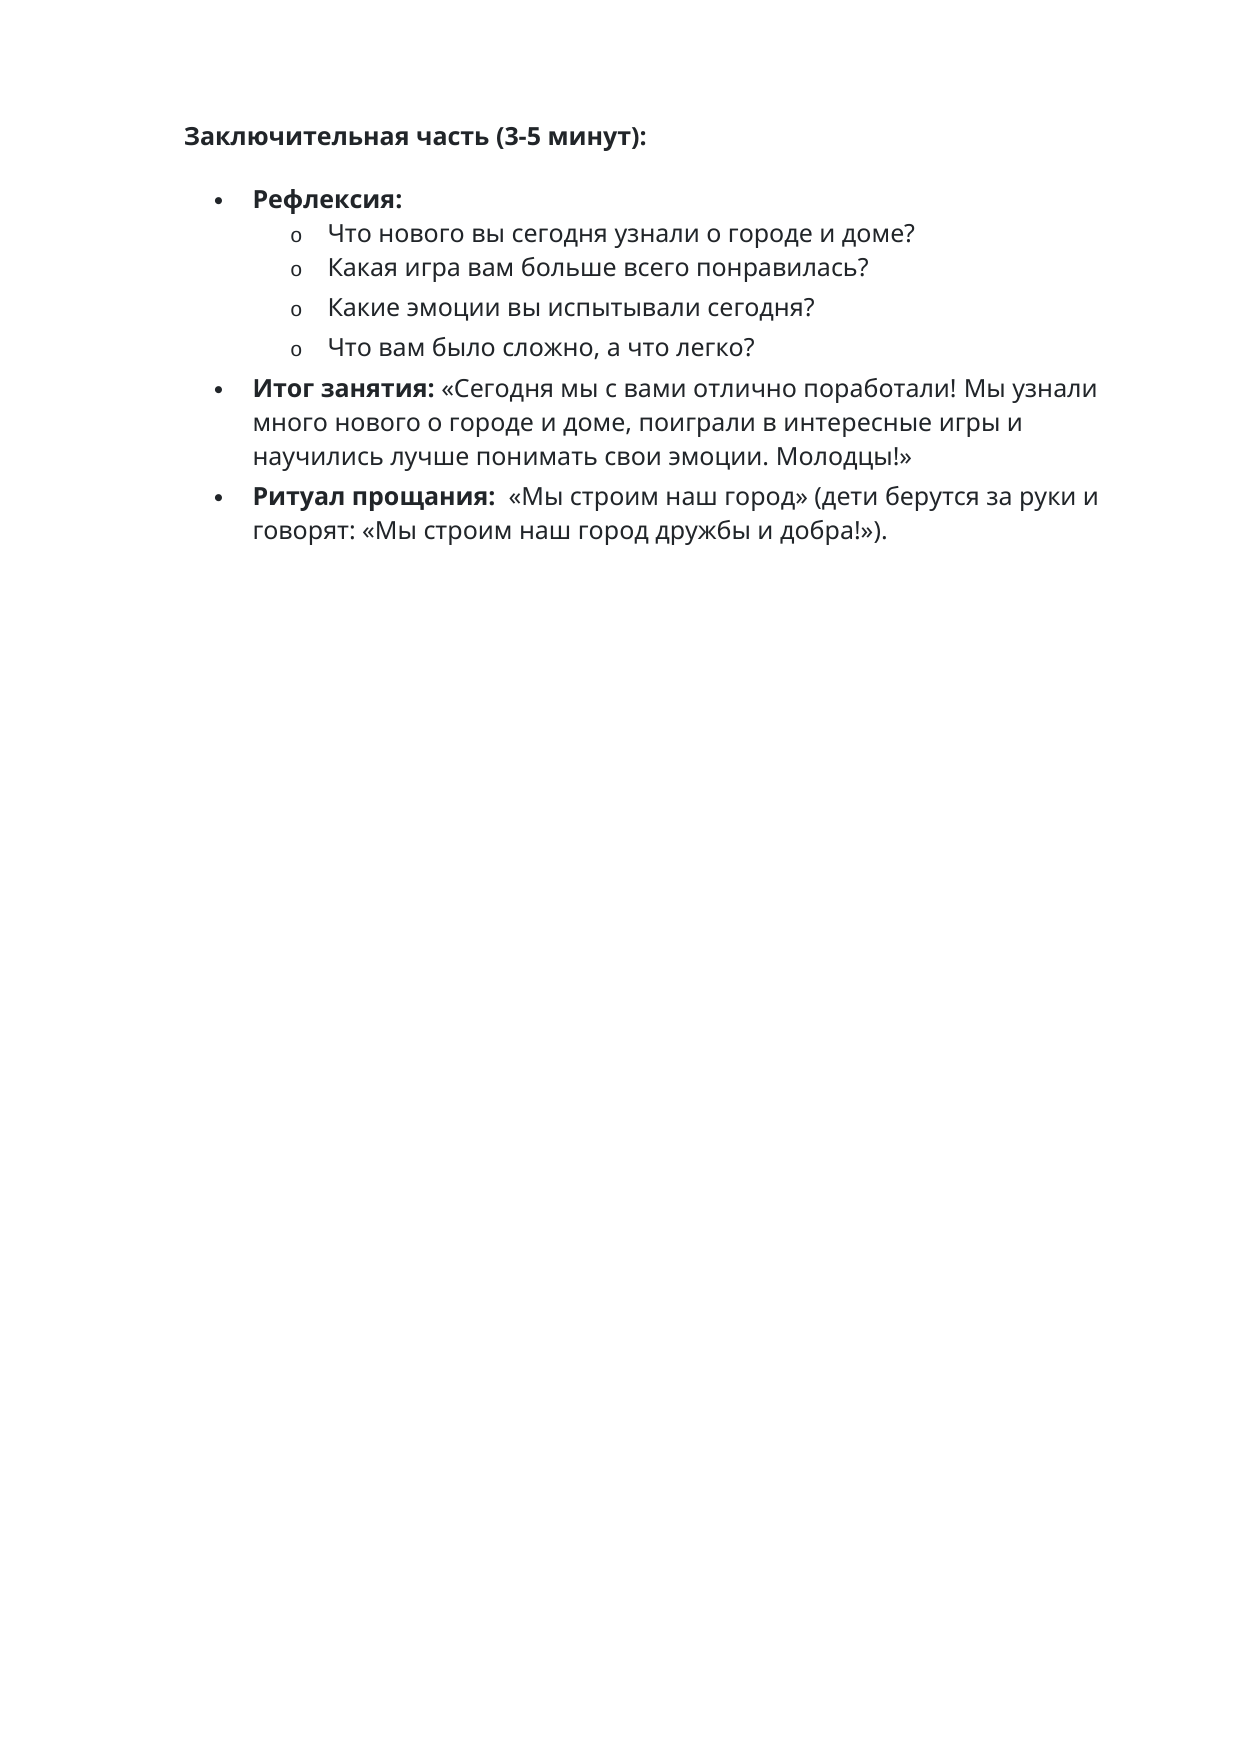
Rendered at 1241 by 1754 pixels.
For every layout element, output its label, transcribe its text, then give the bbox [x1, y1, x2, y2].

text Заключительная часть (3-5 минут): [177, 118, 1152, 152]
list Какая игра вам больше всего понравилась? [290, 249, 1152, 283]
list Что вам было сложно, а что легко? [290, 330, 1152, 364]
list Что нового вы сегодня узнали о городе и доме? [290, 215, 1152, 249]
list Ритуал прощания: «Мы строим наш город» (дети берутся за руки и говорят: «Мы строим наш город дружбы и добра!»). [215, 479, 1152, 547]
list Рефлексия: [215, 181, 1152, 215]
list Итог занятия: «Сегодня мы с вами отлично поработали! Мы узнали много нового о городе и доме, поиграли в интересные игры и научились лучше понимать свои эмоции. Молодцы!» [215, 370, 1152, 473]
list Какие эмоции вы испытывали сегодня? [290, 290, 1152, 324]
